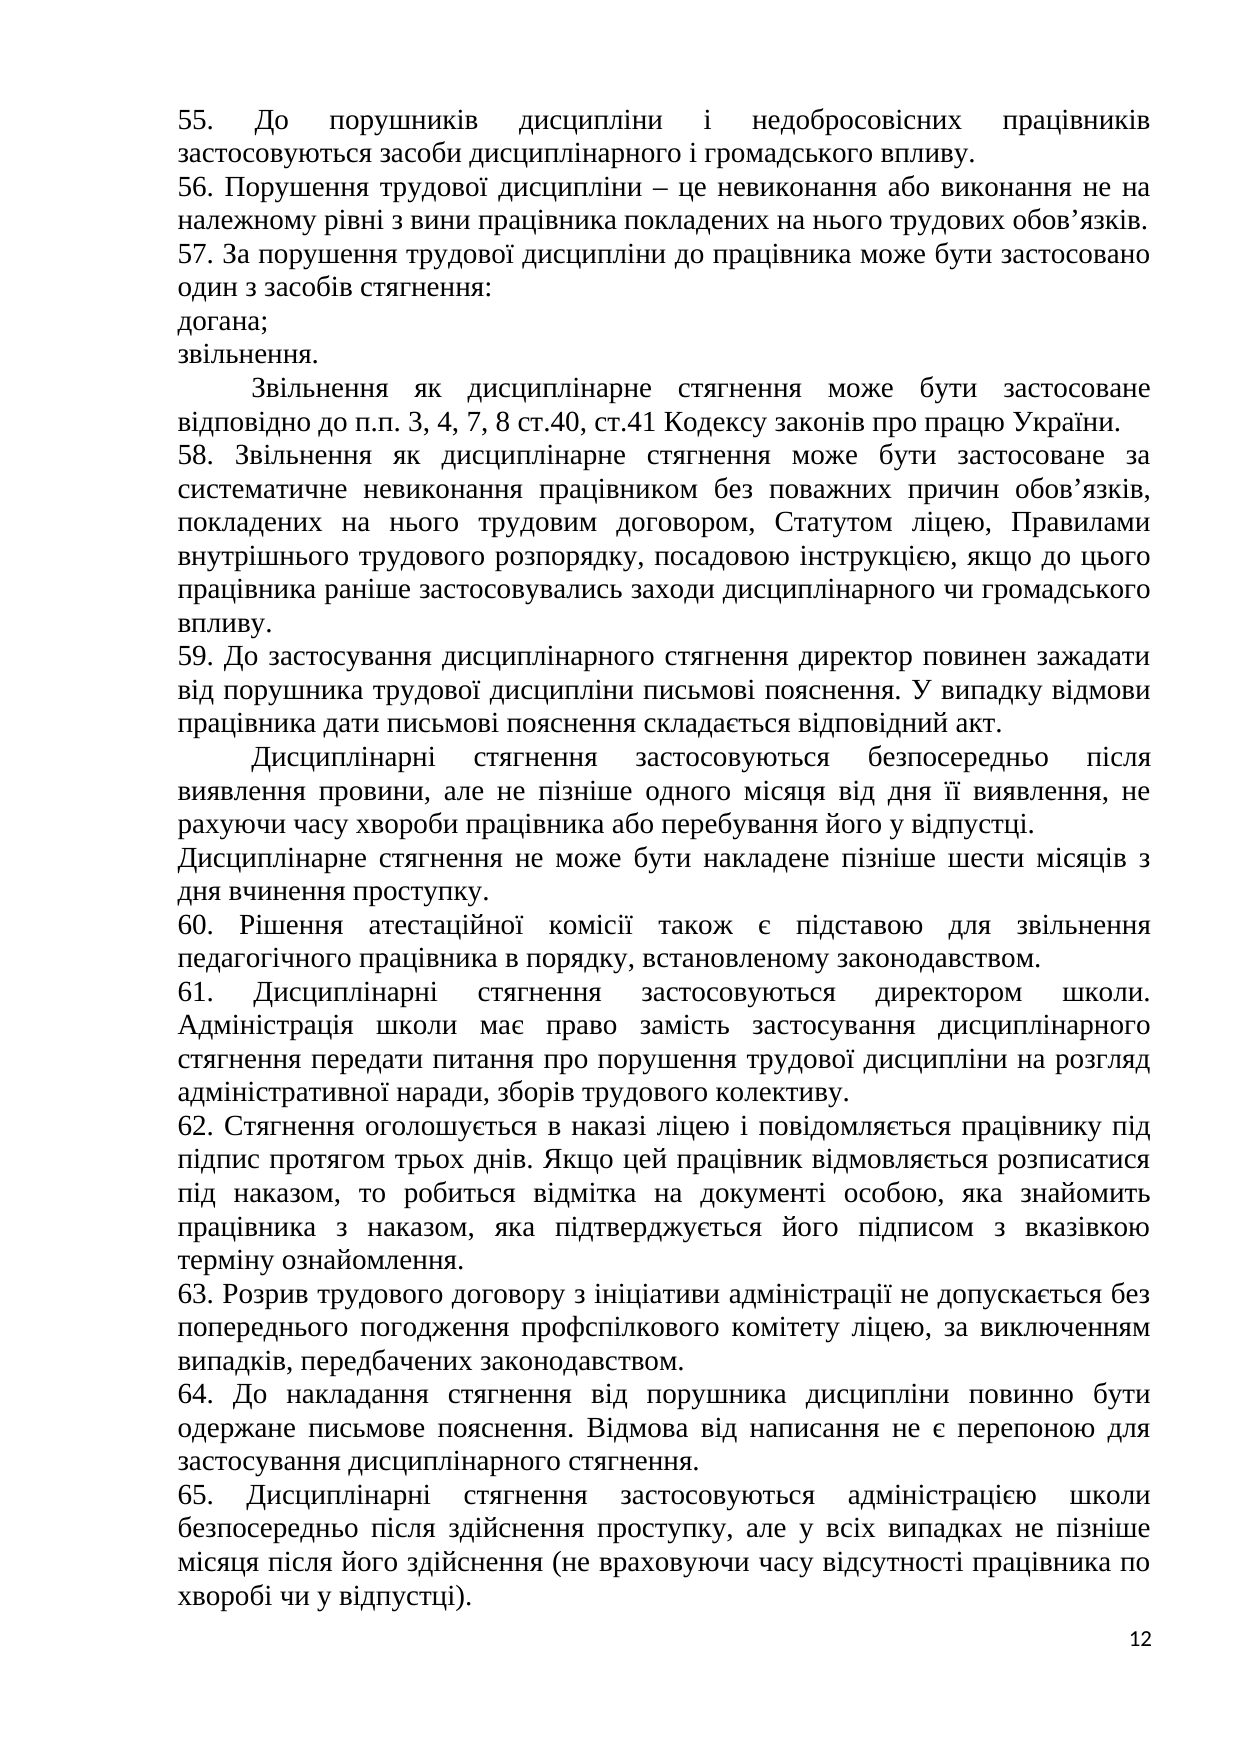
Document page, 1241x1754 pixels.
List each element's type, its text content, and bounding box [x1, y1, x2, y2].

text Звільнення як дисциплінарне стягнення може бути застосоване відповідно до п.п. 3, 4, 7, 8 ст.40, ст.41 Кодексу законів про працю України. [177, 370, 1152, 437]
text догана; [177, 303, 1152, 337]
text 56. Порушення трудової дисципліни – це невиконання або виконання не на належному рівні з вини працівника покладених на нього трудових обов’язків. [177, 169, 1152, 236]
text 62. Стягнення оголошується в наказі ліцею і повідомляється працівнику під підпис протягом трьох днів. Якщо цей працівник відмовляється розписатися під наказом, то робиться відмітка на документі особою, яка знайомить працівника з наказом, яка підтверджується його підписом з вказівкою терміну ознайомлення. [177, 1108, 1152, 1276]
text Дисциплінарні стягнення застосовуються безпосередньо після виявлення провини, але не пізніше одного місяця від дня її виявлення, не рахуючи часу хвороби працівника або перебування його у відпустці. [177, 739, 1152, 840]
text 57. За порушення трудової дисципліни до працівника може бути застосовано один з засобів стягнення: [177, 236, 1152, 303]
text 64. До накладання стягнення від порушника дисципліни повинно бути одержане письмове пояснення. Відмова від написання не є перепоною для застосування дисциплінарного стягнення. [177, 1376, 1152, 1477]
text звільнення. [177, 337, 1152, 370]
text 58. Звільнення як дисциплінарне стягнення може бути застосоване за систематичне невиконання працівником без поважних причин обов’язків, покладених на нього трудовим договором, Статутом ліцею, Правилами внутрішнього трудового розпорядку, посадовою інструкцією, якщо до цього працівника раніше застосовувались заходи дисциплінарного чи громадського впливу. [177, 437, 1152, 638]
text Дисциплінарне стягнення не може бути накладене пізніше шести місяців з дня вчинення проступку. [177, 840, 1152, 907]
text 65. Дисциплінарні стягнення застосовуються адміністрацією школи безпосередньо після здійснення проступку, але у всіх випадках не пізніше місяця після його здійснення (не враховуючи часу відсутності працівника по хворобі чи у відпустці). [177, 1477, 1152, 1611]
text 55. До порушників дисципліни і недобросовісних працівників застосовуються засоби дисциплінарного і громадського впливу. [177, 102, 1152, 169]
text 60. Рішення атестаційної комісії також є підставою для звільнення педагогічного працівника в порядку, встановленому законодавством. [177, 907, 1152, 974]
text 63. Розрив трудового договору з ініціативи адміністрації не допускається без попереднього погодження профспілкового комітету ліцею, за виключенням випадків, передбачених законодавством. [177, 1276, 1152, 1376]
text 61. Дисциплінарні стягнення застосовуються директором школи. Адміністрація школи має право замість застосування дисциплінарного стягнення передати питання про порушення трудової дисципліни на розгляд адміністративної наради, зборів трудового колективу. [177, 974, 1152, 1108]
text 59. До застосування дисциплінарного стягнення директор повинен зажадати від порушника трудової дисципліни письмові пояснення. У випадку відмови працівника дати письмові пояснення складається відповідний акт. [177, 638, 1152, 739]
